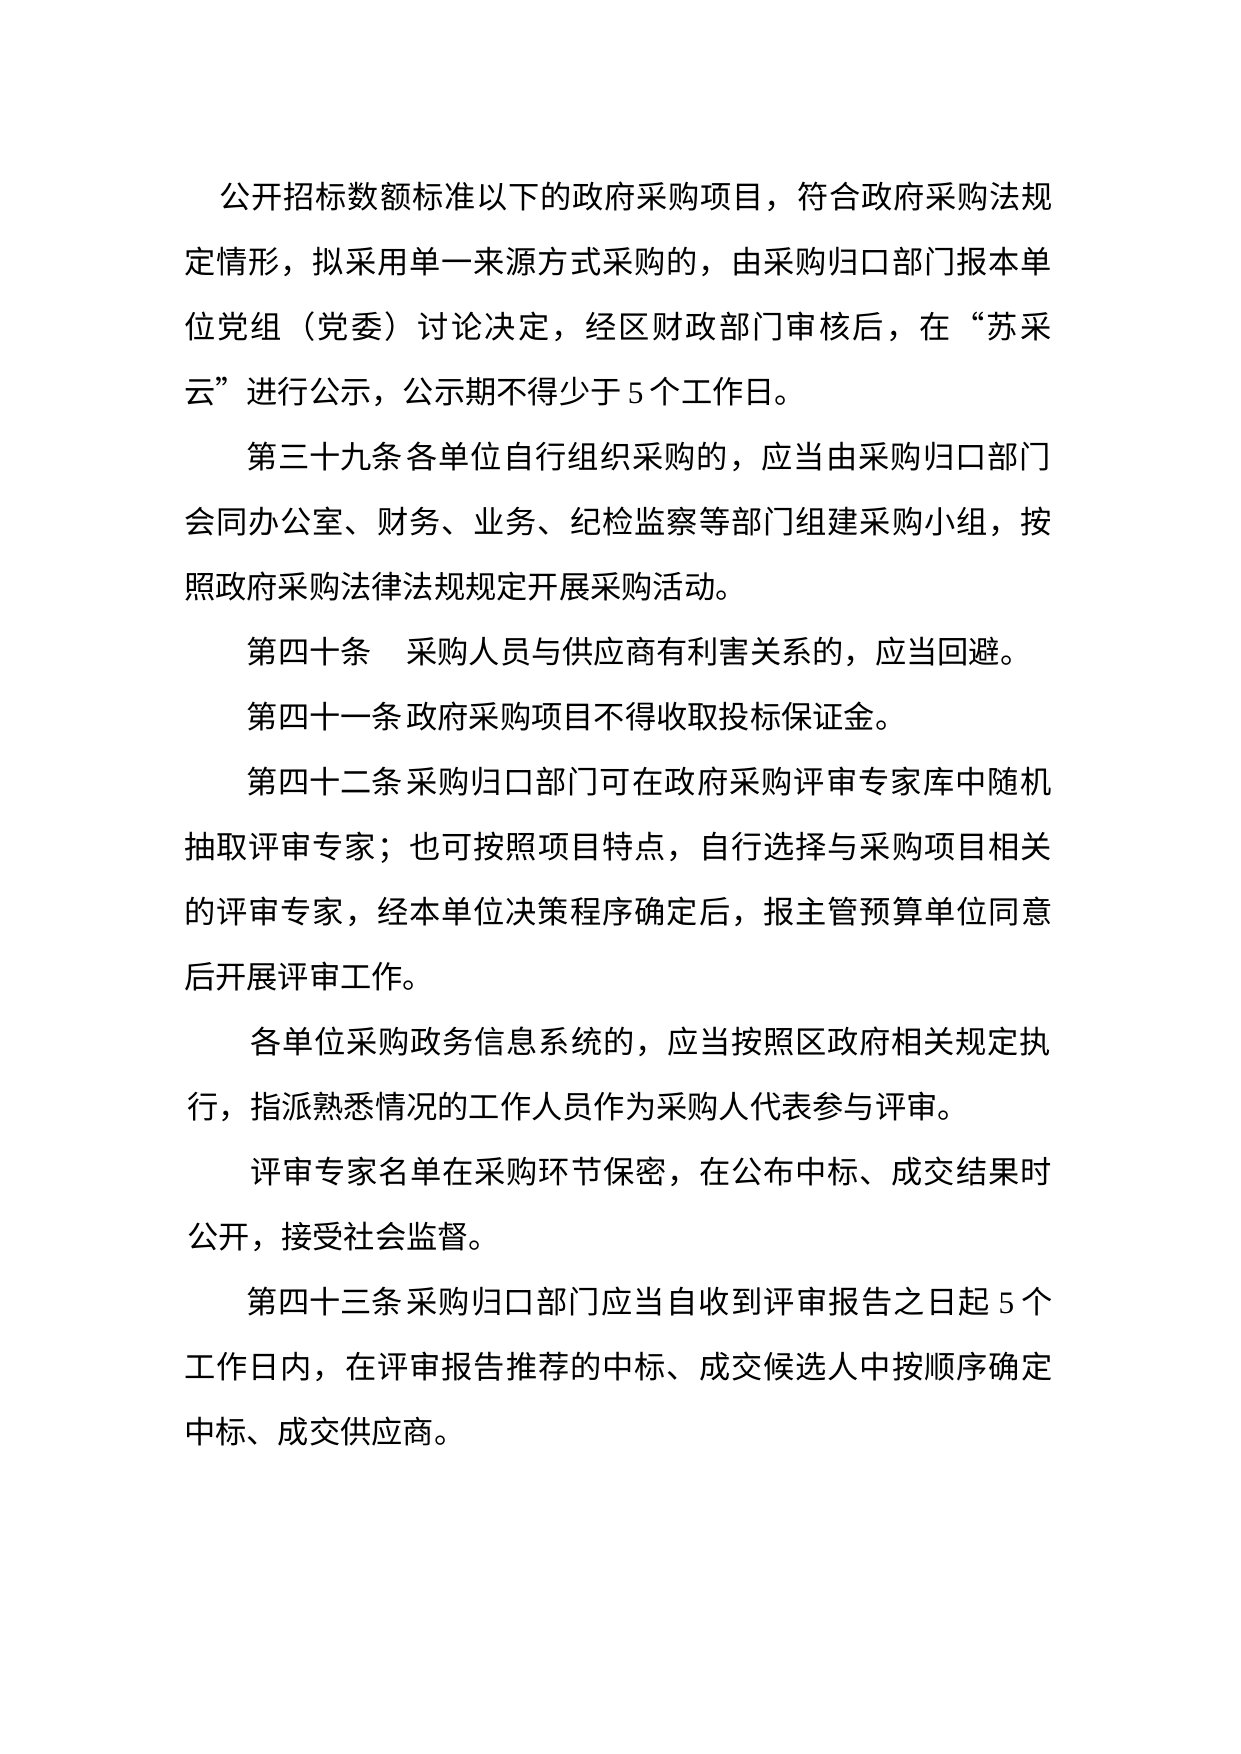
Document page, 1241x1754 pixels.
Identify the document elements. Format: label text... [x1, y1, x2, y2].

list 各单位采购政务信息系统的，应当按照区政府相关规定执行，指派熟悉情况的工作人员作为采购人代表参与评审。 [187, 1007, 1053, 1137]
text 评审专家名单在采购环节保密，在公布中标、成交结果时公开，接受社会监督。 [187, 1137, 1053, 1267]
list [184, 162, 1053, 422]
list 采购归口部门可在政府采购评审专家库中随机抽取评审专家；也可按照项目特点，自行选择与采购项目相关的评审专家，经本单位决策程序确定后，报主管预算单位同意后开展评审工作。 [184, 747, 1053, 1007]
list 政府采购项目不得收取投标保证金。 [184, 682, 1053, 747]
list 采购归口部门应当自收到评审报告之日起5个工作日内，在评审报告推荐的中标、成交候选人中按顺序确定中标、成交供应商。 [184, 1267, 1053, 1462]
list 各单位自行组织采购的，应当由采购归口部门会同办公室、财务、业务、纪检监察等部门组建采购小组，按照政府采购法律法规规定开展采购活动。 [184, 422, 1053, 617]
list 采购人员与供应商有利害关系的，应当回避。 [184, 617, 1053, 682]
